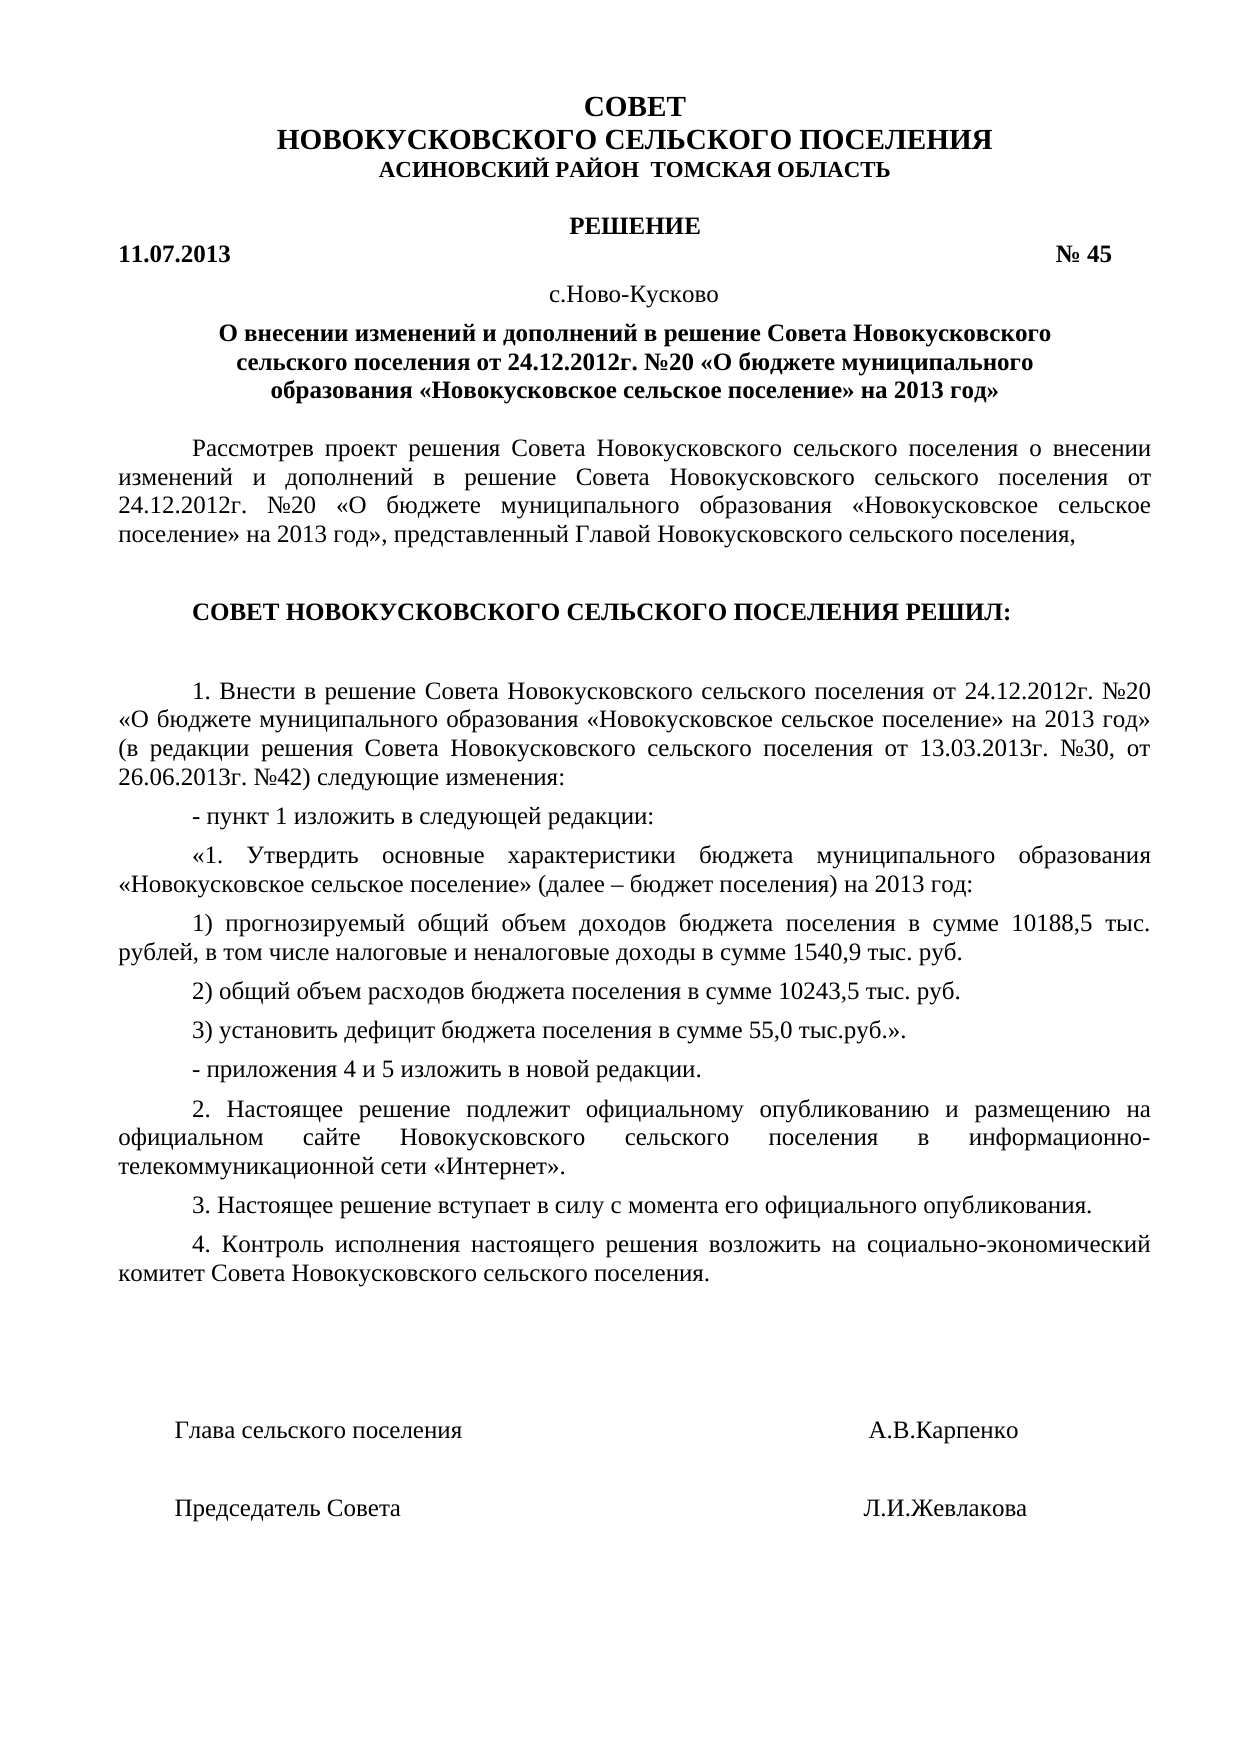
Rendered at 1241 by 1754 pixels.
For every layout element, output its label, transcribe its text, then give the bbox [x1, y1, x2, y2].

text сельского поселения от 24.12.2012г. №20 «О бюджете муниципального [118, 347, 1152, 375]
text 1. Внести в решение Совета Новокусковского сельского поселения от 24.12.2012г. №20 «О бюджете муниципального образования «Новокусковское сельское поселение» на 2013 год» (в редакции решения Совета Новокусковского сельского поселения от 13.03.2013г. №30, от 26.06.2013г. №42) следующие изменения: [118, 676, 1152, 791]
text 2. Настоящее решение подлежит официальному опубликованию и размещению на официальном сайте Новокусковского сельского поселения в информационно-телекоммуникационной сети «Интернет». [118, 1094, 1152, 1180]
text 4. Контроль исполнения настоящего решения возложить на социально-экономический комитет Совета Новокусковского сельского поселения. [118, 1229, 1152, 1287]
text - пункт 1 изложить в следующей редакции: [118, 801, 1152, 830]
text 11.07.2013 № 45 [118, 239, 1152, 268]
text О внесении изменений и дополнений в решение Совета Новокусковского [118, 318, 1152, 347]
text с.Ново-Кусково [118, 279, 1149, 307]
text СОВЕТ НОВОКУСКОВСКОГО СЕЛЬСКОГО ПОСЕЛЕНИЯ РЕШИЛ: [118, 597, 1152, 626]
text 3) установить дефицит бюджета поселения в сумме 55,0 тыс.руб.». [118, 1015, 1152, 1044]
text 3. Настоящее решение вступает в силу с момента его официального опубликования. [118, 1190, 1152, 1219]
text НОВОКУСКОВСКОГО СЕЛЬСКОГО ПОСЕЛЕНИЯ [118, 122, 1152, 156]
text Председатель Совета Л.И.Жевлакова [118, 1493, 1152, 1522]
text РЕШЕНИЕ [118, 211, 1152, 239]
text 1) прогнозируемый общий объем доходов бюджета поселения в сумме 10188,5 тыс. рублей, в том числе налоговые и неналоговые доходы в сумме 1540,9 тыс. руб. [118, 908, 1152, 966]
text - приложения 4 и 5 изложить в новой редакции. [118, 1054, 1152, 1083]
text Глава сельского поселения А.В.Карпенко [118, 1415, 1152, 1444]
text Рассмотрев проект решения Совета Новокусковского сельского поселения о внесении изменений и дополнений в решение Совета Новокусковского сельского поселения от 24.12.2012г. №20 «О бюджете муниципального образования «Новокусковское сельское поселение» на 2013 год», представленный Главой Новокусковского сельского поселения, [118, 433, 1152, 548]
text образования «Новокусковское сельское поселение» на 2013 год» [118, 375, 1152, 404]
text СОВЕТ [118, 89, 1152, 122]
text «1. Утвердить основные характеристики бюджета муниципального образования «Новокусковское сельское поселение» (далее – бюджет поселения) на 2013 год: [118, 840, 1152, 898]
text 2) общий объем расходов бюджета поселения в сумме 10243,5 тыс. руб. [118, 976, 1152, 1005]
text АСИНОВСКИЙ РАЙОН ТОМСКАЯ ОБЛАСТЬ [118, 156, 1152, 182]
